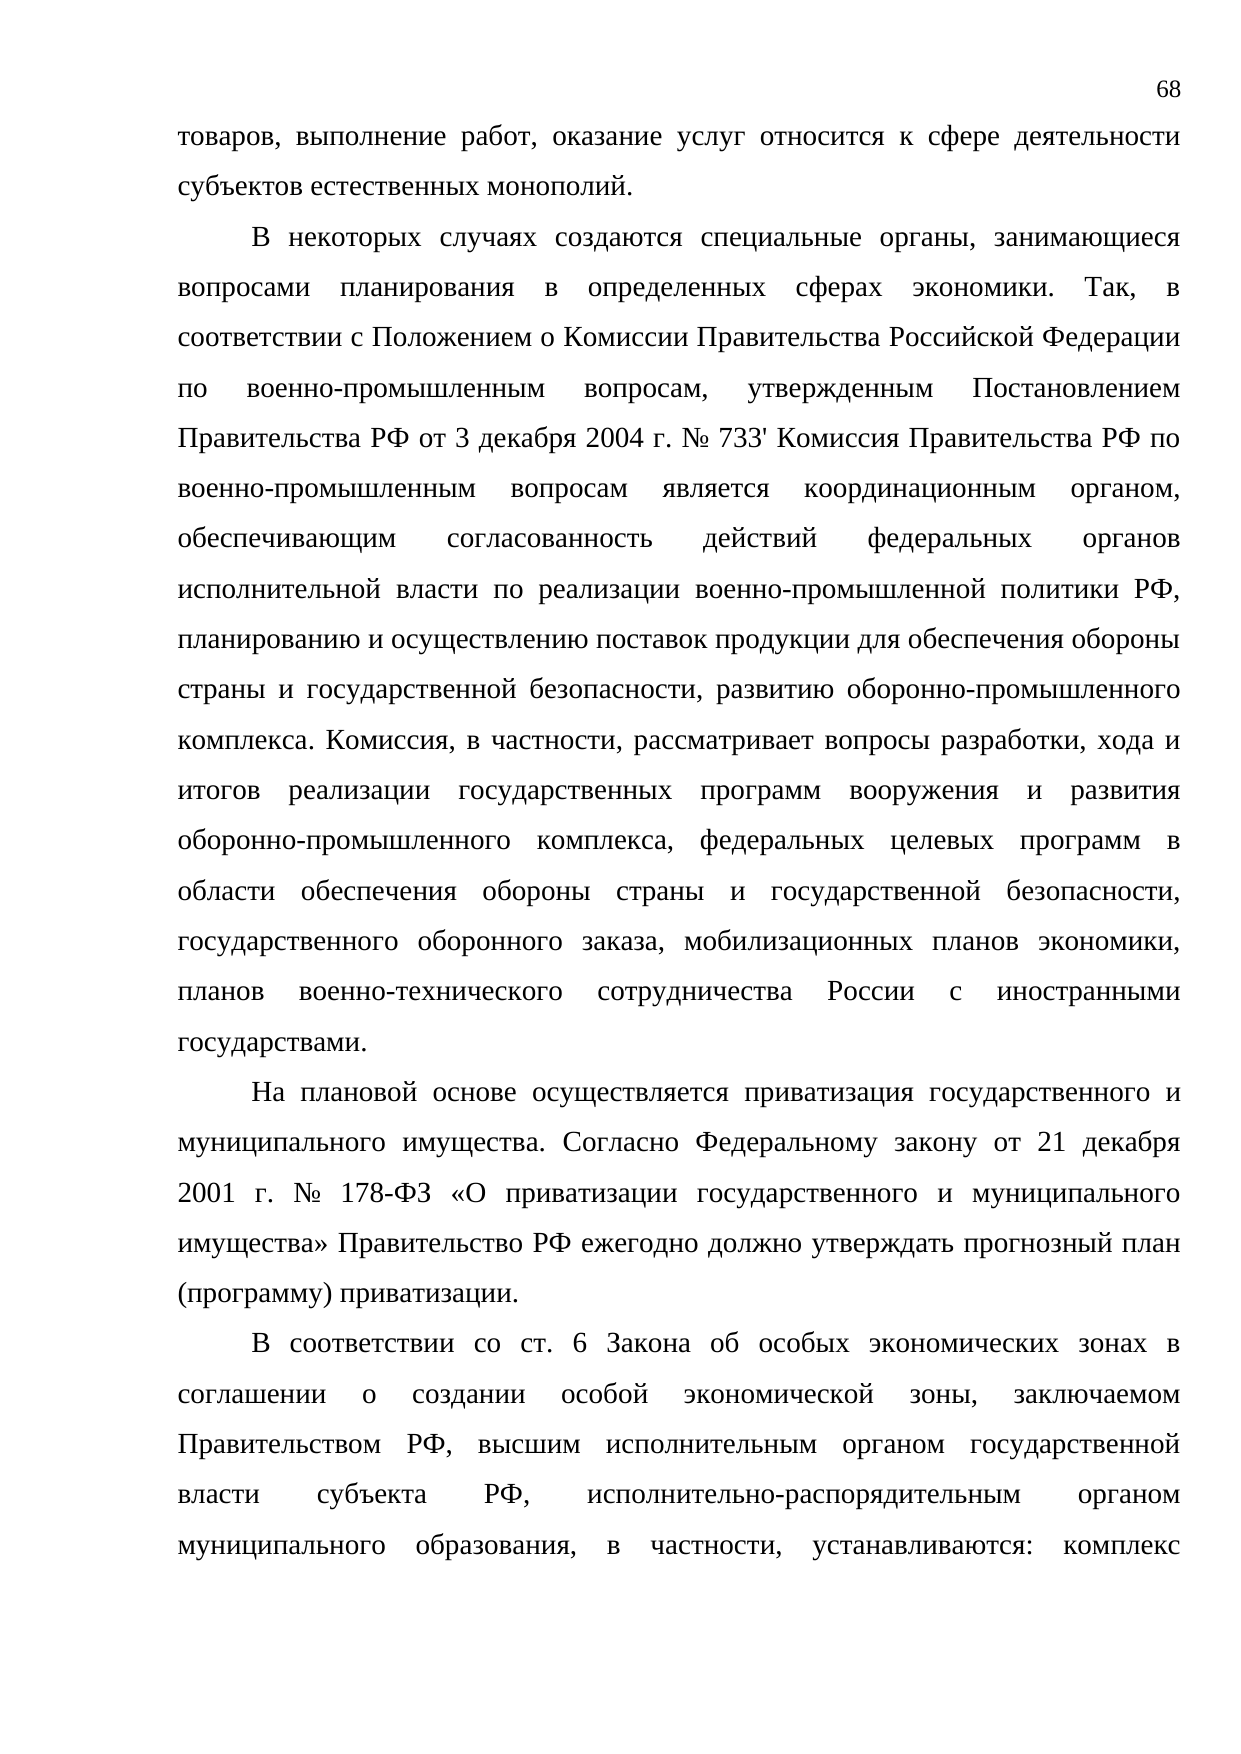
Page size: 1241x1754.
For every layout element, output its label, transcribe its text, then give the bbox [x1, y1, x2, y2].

text В некоторых случаях создаются специальные органы, занимающиеся вопросами планирования в определенных сферах экономики. Так, в соответствии с Положением о Комиссии Правительства Российской Федерации по военно-промышленным вопросам, утвержденным Постановлением Правительства РФ от 3 декабря . № 733' Комиссия Правительства РФ по военно-промышленным вопросам является координационным органом, обеспечивающим согласованность действий федеральных органов исполнительной власти по реализации военно-промышленной политики РФ, планированию и осуществлению поставок продукции для обеспечения обороны страны и государственной безопасности, развитию оборонно-промышленного комплекса. Комиссия, в частности, рассматривает вопросы разработки, хода и итогов реализации государственных программ вооружения и развития оборонно-промышленного комплекса, федеральных целевых программ в области обеспечения обороны страны и государственной безопасности, государственного оборонного заказа, мобилизационных планов экономики, планов военно-технического сотрудничества России с иностранными государствами. [177, 219, 1181, 1057]
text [177, 1326, 1181, 1560]
text На плановой основе осуществляется приватизация государственного и муниципального имущества. Согласно Федеральному закону от 21 декабря . № 178-ФЗ «О приватизации государственного и муниципального имущества» Правительство РФ ежегодно должно утверждать прогнозный план (программу) приватизации. [177, 1074, 1181, 1309]
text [177, 118, 1181, 202]
